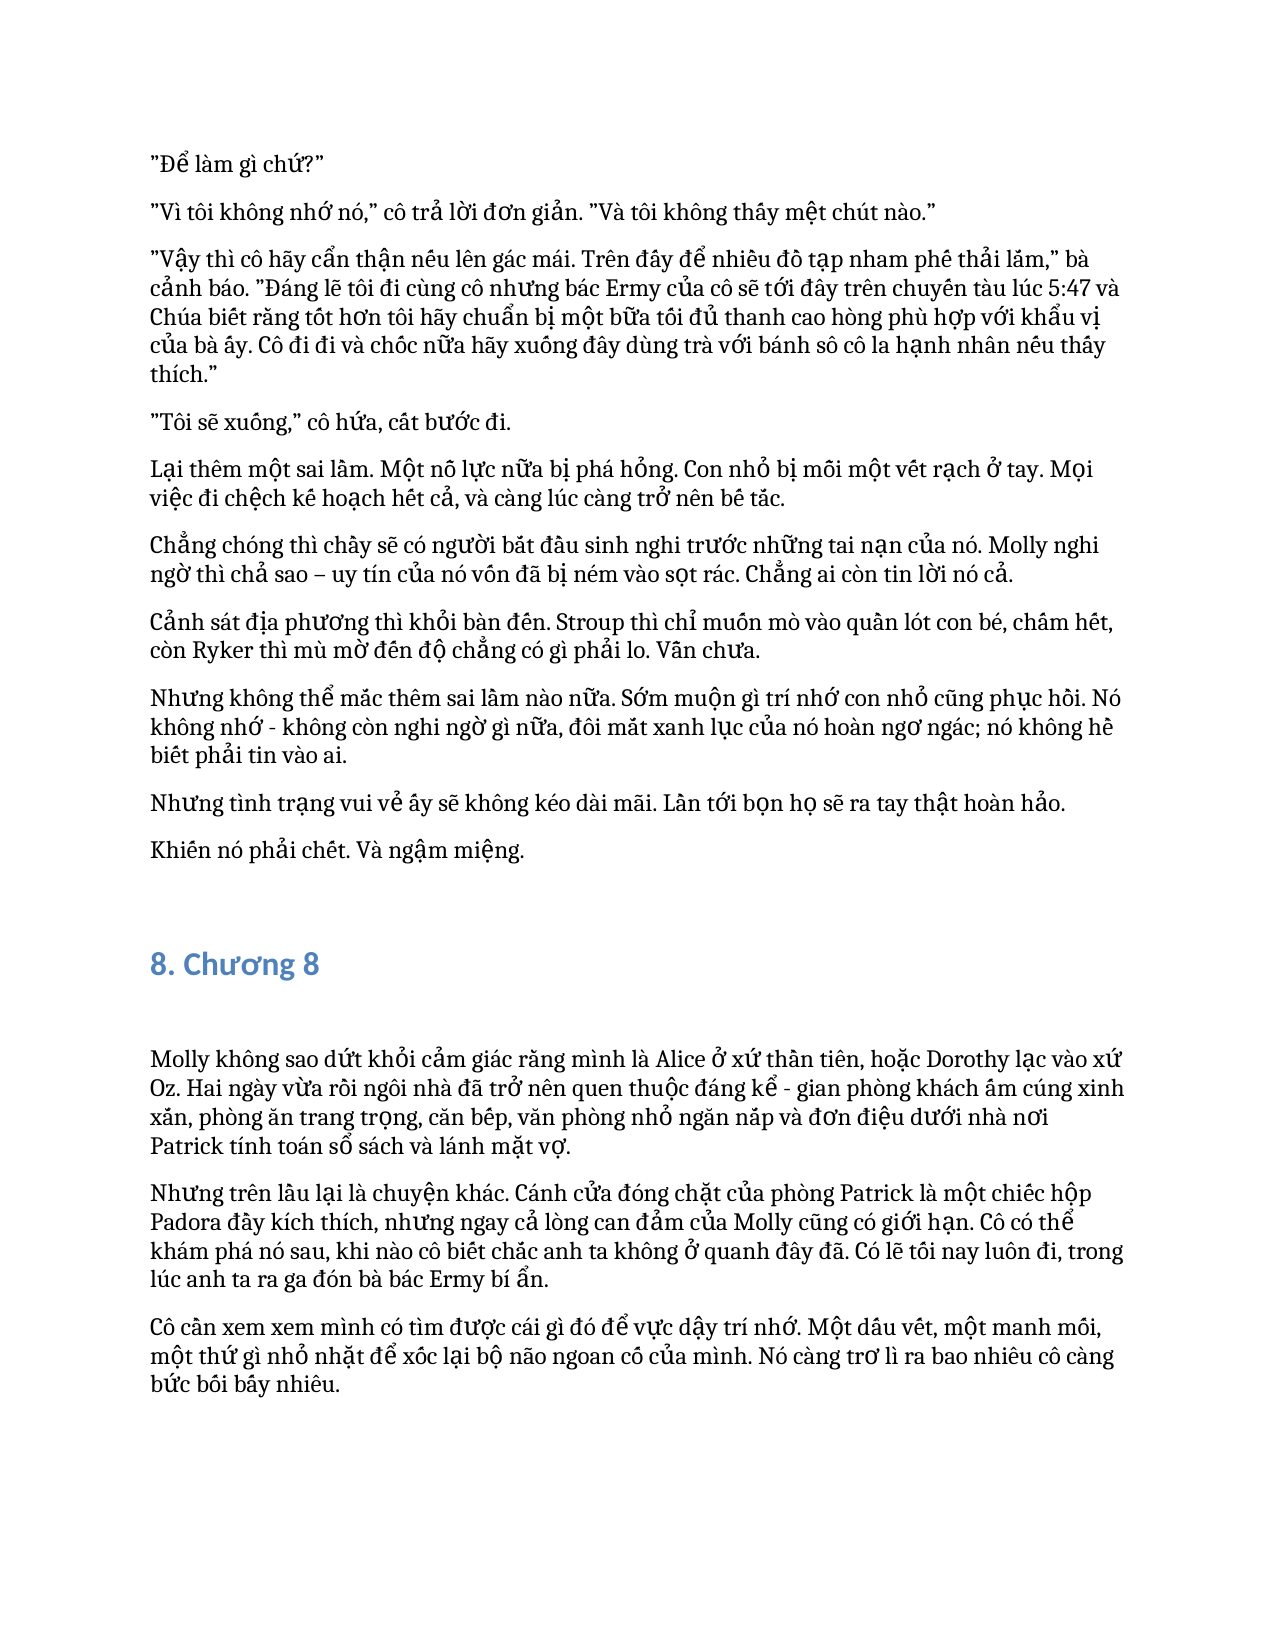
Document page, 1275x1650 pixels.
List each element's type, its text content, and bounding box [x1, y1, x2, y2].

text Nhưng trên lầu lại là chuyện khác. Cánh cửa đóng chặt của phòng Patrick là một chiếc hộp Padora đầy kích thích, nhưng ngay cả lòng can đảm của Molly cũng có giới hạn. Cô có thể khám phá nó sau, khi nào cô biết chắc anh ta không ở quanh đây đã. Có lẽ tối nay luôn đi, trong lúc anh ta ra ga đón bà bác Ermy bí ẩn. [150, 1179, 1125, 1294]
text Cô cần xem xem mình có tìm được cái gì đó để vực dậy trí nhớ. Một dấu vết, một manh mối, một thứ gì nhỏ nhặt để xốc lại bộ não ngoan cố của mình. Nó càng trơ lì ra bao nhiêu cô càng bức bối bấy nhiêu. [150, 1313, 1125, 1399]
text Nhưng tình trạng vui vẻ ấy sẽ không kéo dài mãi. Lần tới bọn họ sẽ ra tay thật hoàn hảo. [150, 789, 1125, 817]
text Nhưng không thể mắc thêm sai lầm nào nữa. Sớm muộn gì trí nhớ con nhỏ cũng phục hồi. Nó không nhớ - không còn nghi ngờ gì nữa, đôi mắt xanh lục của nó hoàn ngơ ngác; nó không hề biết phải tin vào ai. [150, 684, 1125, 770]
text Molly không sao dứt khỏi cảm giác rằng mình là Alice ở xứ thần tiên, hoặc Dorothy lạc vào xứ Oz. Hai ngày vừa rồi ngôi nhà đã trở nên quen thuộc đáng kể - gian phòng khách ấm cúng xinh xắn, phòng ăn trang trọng, căn bếp, văn phòng nhỏ ngăn nắp và đơn điệu dưới nhà nơi Patrick tính toán sổ sách và lánh mặt vợ. [150, 988, 1125, 1160]
text Lại thêm một sai lầm. Một nỗ lực nữa bị phá hỏng. Con nhỏ bị mỗi một vết rạch ở tay. Mọi việc đi chệch kế hoạch hết cả, và càng lúc càng trở nên bế tắc. [150, 455, 1125, 512]
text ”Tôi sẽ xuống,” cô hứa, cất bước đi. [150, 407, 1125, 436]
text ”Để làm gì chứ?” [150, 150, 1125, 179]
subtitle 8. Chương 8 [150, 943, 1125, 984]
text Khiến nó phải chết. Và ngậm miệng. [150, 836, 1125, 922]
text Cảnh sát địa phương thì khỏi bàn đến. Stroup thì chỉ muốn mò vào quần lót con bé, chấm hết, còn Ryker thì mù mờ đến độ chẳng có gì phải lo. Vẫn chưa. [150, 607, 1125, 665]
text Chẳng chóng thì chầy sẽ có người bắt đầu sinh nghi trước những tai nạn của nó. Molly nghi ngờ thì chả sao – uy tín của nó vốn đã bị ném vào sọt rác. Chẳng ai còn tin lời nó cả. [150, 531, 1125, 589]
text ”Vì tôi không nhớ nó,” cô trả lời đơn giản. ”Và tôi không thấy mệt chút nào.” [150, 197, 1125, 226]
text ”Vậy thì cô hãy cẩn thận nếu lên gác mái. Trên đấy để nhiều đồ tạp nham phế thải lắm,” bà cảnh báo. ”Đáng lẽ tôi đi cùng cô nhưng bác Ermy của cô sẽ tới đây trên chuyến tàu lúc 5:47 và Chúa biết rằng tốt hơn tôi hãy chuẩn bị một bữa tối đủ thanh cao hòng phù hợp với khẩu vị của bà ấy. Cô đi đi và chốc nữa hãy xuống đây dùng trà với bánh sô cô la hạnh nhân nếu thấy thích.” [150, 245, 1125, 389]
